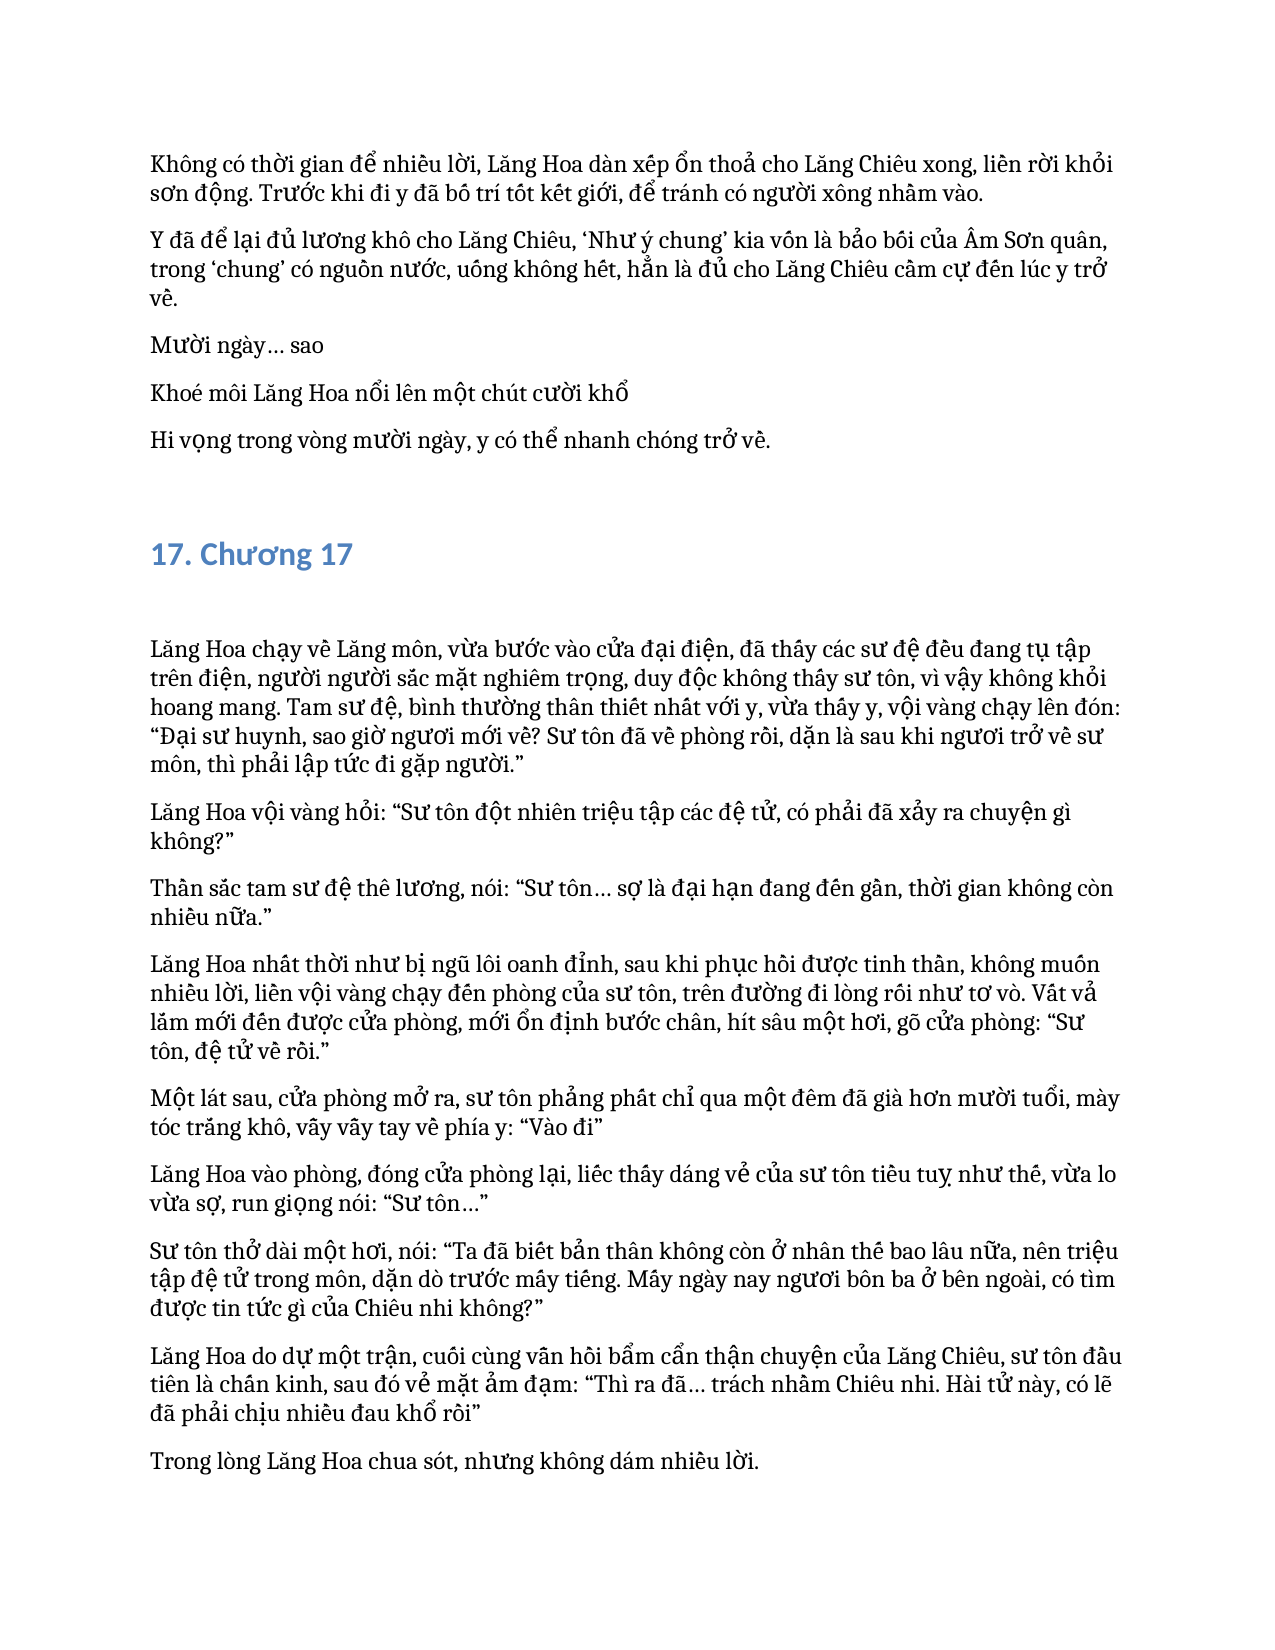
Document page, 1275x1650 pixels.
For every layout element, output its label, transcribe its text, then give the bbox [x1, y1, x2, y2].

text Mười ngày… sao [150, 331, 1125, 360]
text Y đã để lại đủ lương khô cho Lăng Chiêu, ‘Như ý chung’ kia vốn là bảo bối của Âm Sơn quân, trong ‘chung’ có nguồn nước, uống không hết, hẳn là đủ cho Lăng Chiêu cầm cự đến lúc y trở về. [150, 226, 1125, 312]
text Lăng Hoa vội vàng hỏi: “Sư tôn đột nhiên triệu tập các đệ tử, có phải đã xảy ra chuyện gì không?” [150, 798, 1125, 855]
text Khoé môi Lăng Hoa nổi lên một chút cười khổ [150, 379, 1125, 407]
text Lăng Hoa do dự một trận, cuối cùng vẫn hồi bẩm cẩn thận chuyện của Lăng Chiêu, sư tôn đầu tiên là chấn kinh, sau đó vẻ mặt ảm đạm: “Thì ra đã… trách nhầm Chiêu nhi. Hài tử này, có lẽ đã phải chịu nhiều đau khổ rồi” [150, 1342, 1125, 1428]
text Hi vọng trong vòng mười ngày, y có thể nhanh chóng trở về. [150, 426, 1125, 512]
text Sư tôn thở dài một hơi, nói: “Ta đã biết bản thân không còn ở nhân thế bao lâu nữa, nên triệu tập đệ tử trong môn, dặn dò trước mấy tiếng. Mấy ngày nay ngươi bôn ba ở bên ngoài, có tìm được tin tức gì của Chiêu nhi không?” [150, 1237, 1125, 1323]
text Không có thời gian để nhiều lời, Lăng Hoa dàn xếp ổn thoả cho Lăng Chiêu xong, liền rời khỏi sơn động. Trước khi đi y đã bố trí tốt kết giới, để tránh có người xông nhầm vào. [150, 150, 1125, 207]
subtitle 17. Chương 17 [150, 533, 1125, 574]
text Trong lòng Lăng Hoa chua sót, nhưng không dám nhiều lời. [150, 1447, 1125, 1475]
text Lăng Hoa vào phòng, đóng cửa phòng lại, liếc thấy dáng vẻ của sư tôn tiều tuỵ như thế, vừa lo vừa sợ, run giọng nói: “Sư tôn…” [150, 1160, 1125, 1218]
text Lăng Hoa nhất thời như bị ngũ lôi oanh đỉnh, sau khi phục hồi được tinh thần, không muốn nhiều lời, liền vội vàng chạy đến phòng của sư tôn, trên đường đi lòng rối như tơ vò. Vất vả lắm mới đến được cửa phòng, mới ổn định bước chân, hít sâu một hơi, gõ cửa phòng: “Sư tôn, đệ tử về rồi.” [150, 950, 1125, 1065]
text Một lát sau, cửa phòng mở ra, sư tôn phảng phất chỉ qua một đêm đã già hơn mười tuổi, mày tóc trắng khô, vẫy vẫy tay về phía y: “Vào đi” [150, 1084, 1125, 1142]
text Thần sắc tam sư đệ thê lương, nói: “Sư tôn… sợ là đại hạn đang đến gần, thời gian không còn nhiều nữa.” [150, 874, 1125, 932]
text Lăng Hoa chạy về Lăng môn, vừa bước vào cửa đại điện, đã thấy các sư đệ đều đang tụ tập trên điện, người người sắc mặt nghiêm trọng, duy độc không thấy sư tôn, vì vậy không khỏi hoang mang. Tam sư đệ, bình thường thân thiết nhất với y, vừa thấy y, vội vàng chạy lên đón: “Đại sư huynh, sao giờ ngươi mới về? Sư tôn đã về phòng rồi, dặn là sau khi ngươi trở về sư môn, thì phải lập tức đi gặp người.” [150, 578, 1125, 779]
